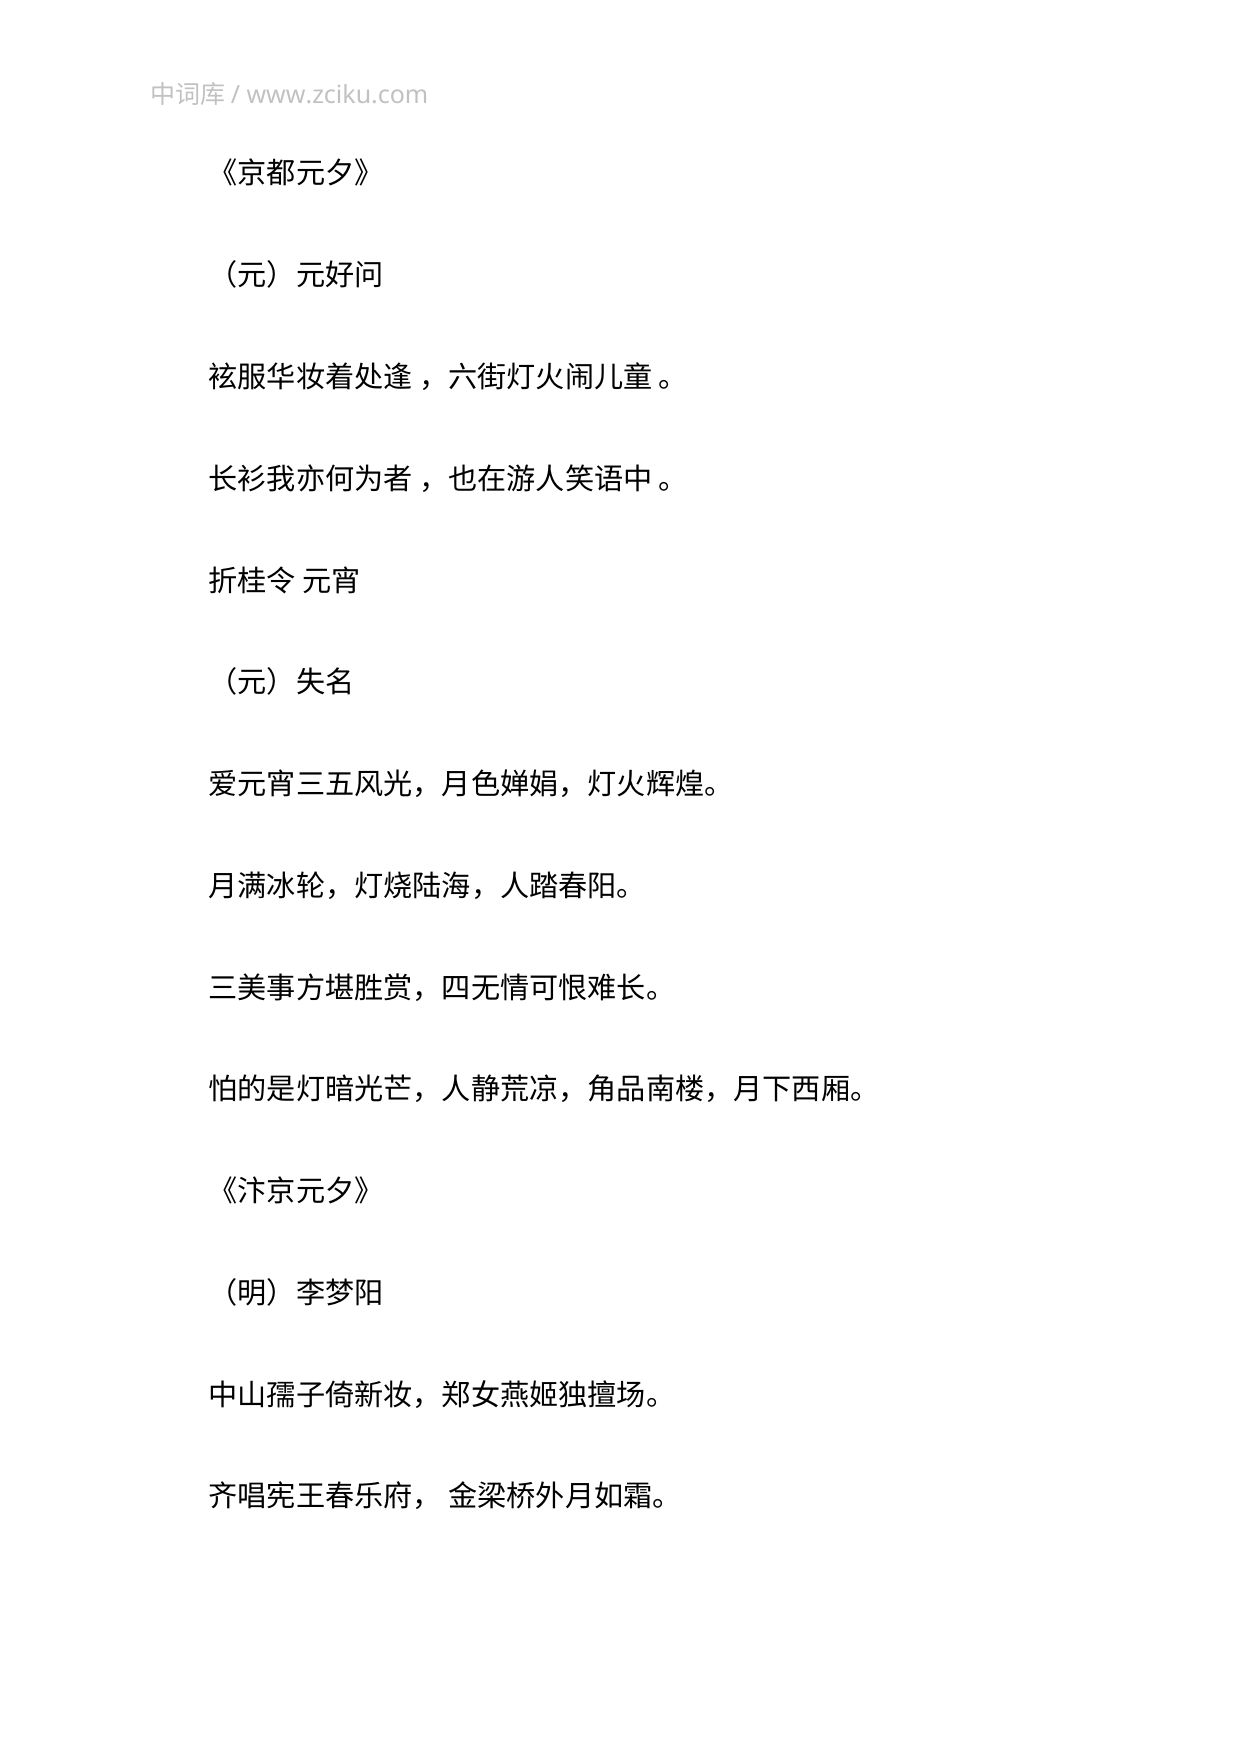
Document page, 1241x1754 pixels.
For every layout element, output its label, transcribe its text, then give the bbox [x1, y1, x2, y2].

text 齐唱宪王春乐府， 金梁桥外月如霜。 [150, 1473, 1090, 1515]
text 《汴京元夕》 [150, 1168, 1090, 1210]
text 爱元宵三五风光，月色婵娟，灯火辉煌。 [150, 761, 1090, 803]
text 三美事方堪胜赏，四无情可恨难长。 [150, 964, 1090, 1006]
text （明）李梦阳 [150, 1269, 1090, 1312]
text 长衫我亦何为者 ，也在游人笑语中 。 [150, 455, 1090, 498]
text 《京都元夕》 [150, 150, 1090, 192]
text （元）元好问 [150, 252, 1090, 294]
text （元）失名 [150, 659, 1090, 701]
text 袨服华妆着处逢 ，六街灯火闹儿童 。 [150, 353, 1090, 396]
text 折桂令 元宵 [150, 557, 1090, 599]
text 怕的是灯暗光芒，人静荒凉，角品南楼，月下西厢。 [150, 1066, 1090, 1108]
text 中山孺子倚新妆，郑女燕姬独擅场。 [150, 1371, 1090, 1413]
text 月满冰轮，灯烧陆海，人踏春阳。 [150, 862, 1090, 905]
